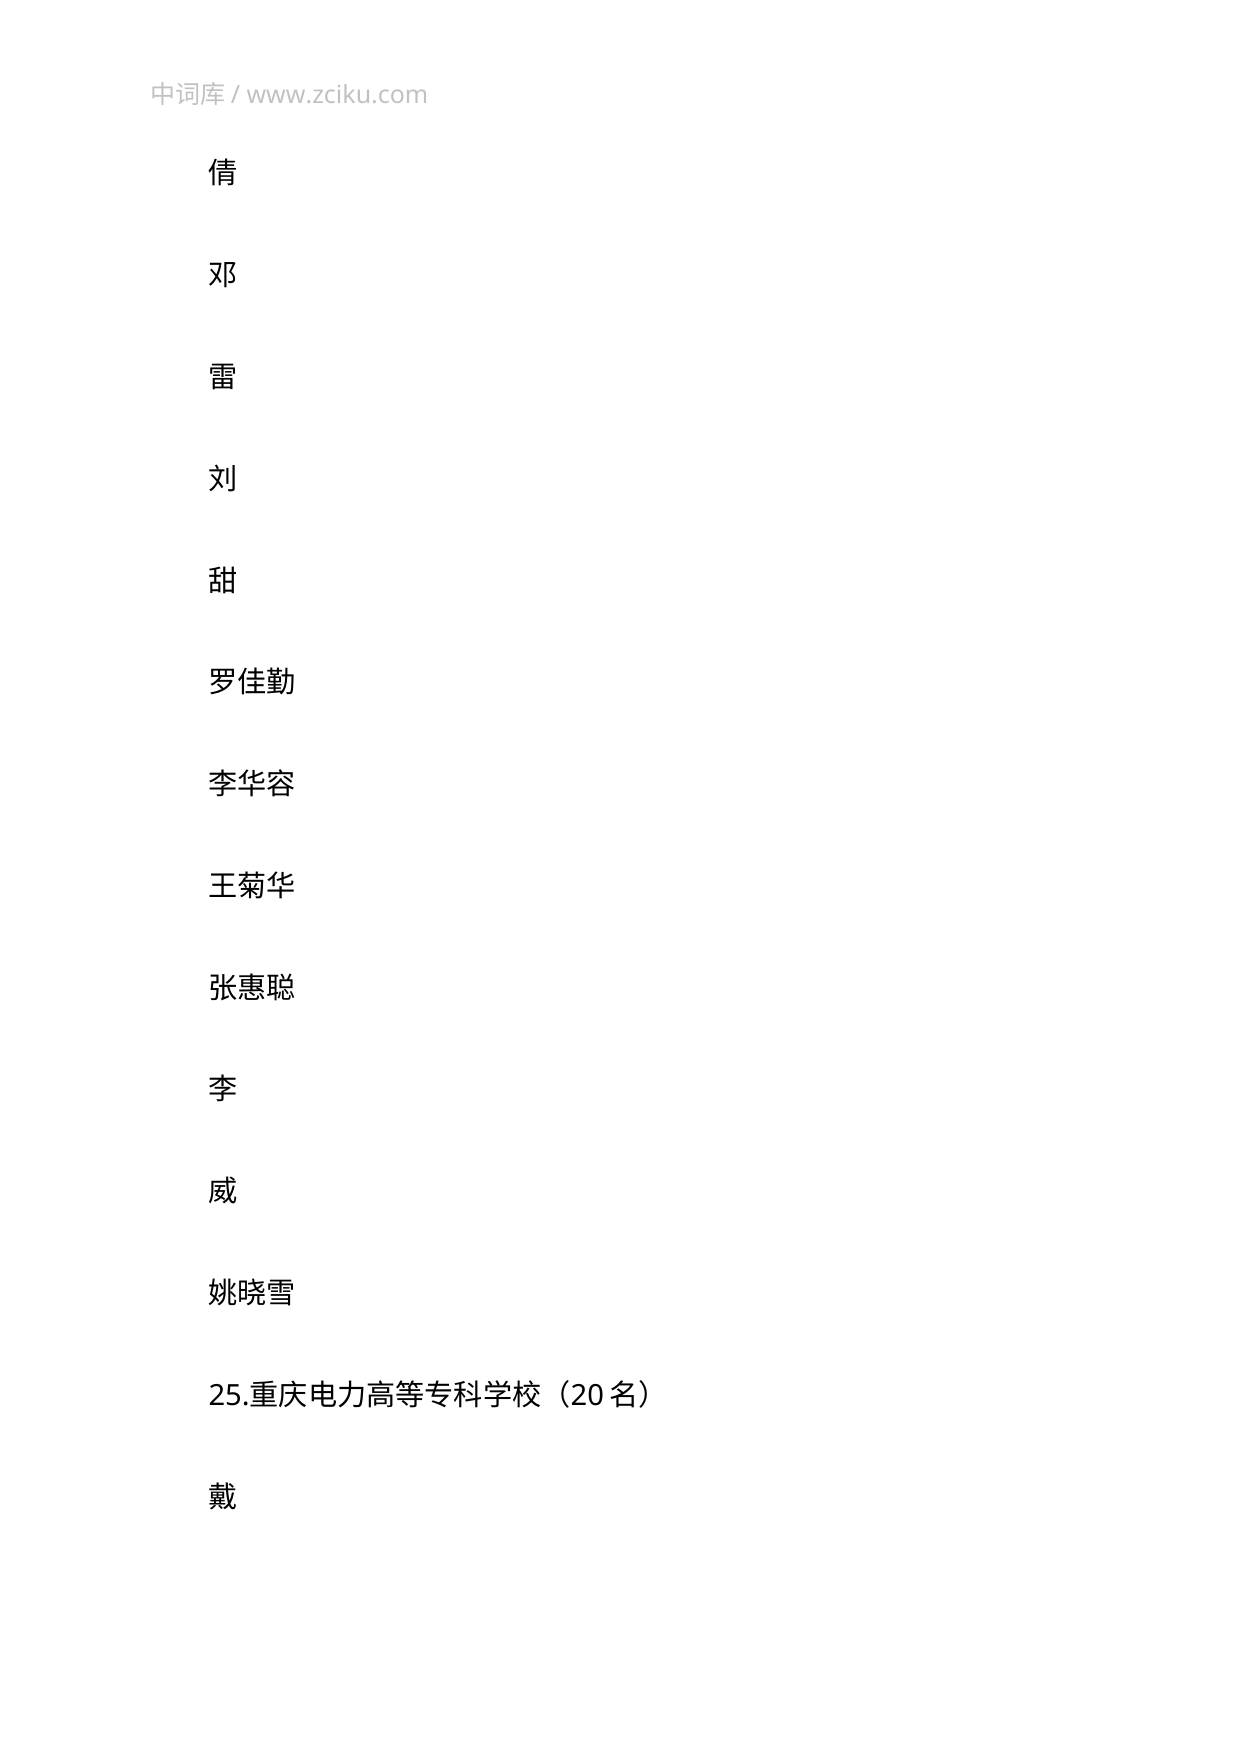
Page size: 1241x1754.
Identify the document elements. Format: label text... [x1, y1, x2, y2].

text 戴 [150, 1473, 1090, 1516]
text 李 [150, 1066, 1090, 1108]
text 刘 [150, 455, 1090, 498]
text 李华容 [150, 761, 1090, 803]
text 威 [150, 1168, 1090, 1210]
text 邓 [150, 252, 1090, 294]
text 王菊华 [150, 862, 1090, 905]
text 25.重庆电力高等专科学校（20名） [150, 1371, 1090, 1414]
text 张惠聪 [150, 964, 1090, 1006]
text 倩 [150, 150, 1090, 192]
text 姚晓雪 [150, 1269, 1090, 1312]
text 罗佳勤 [150, 659, 1090, 701]
text 甜 [150, 557, 1090, 599]
text 雷 [150, 353, 1090, 396]
